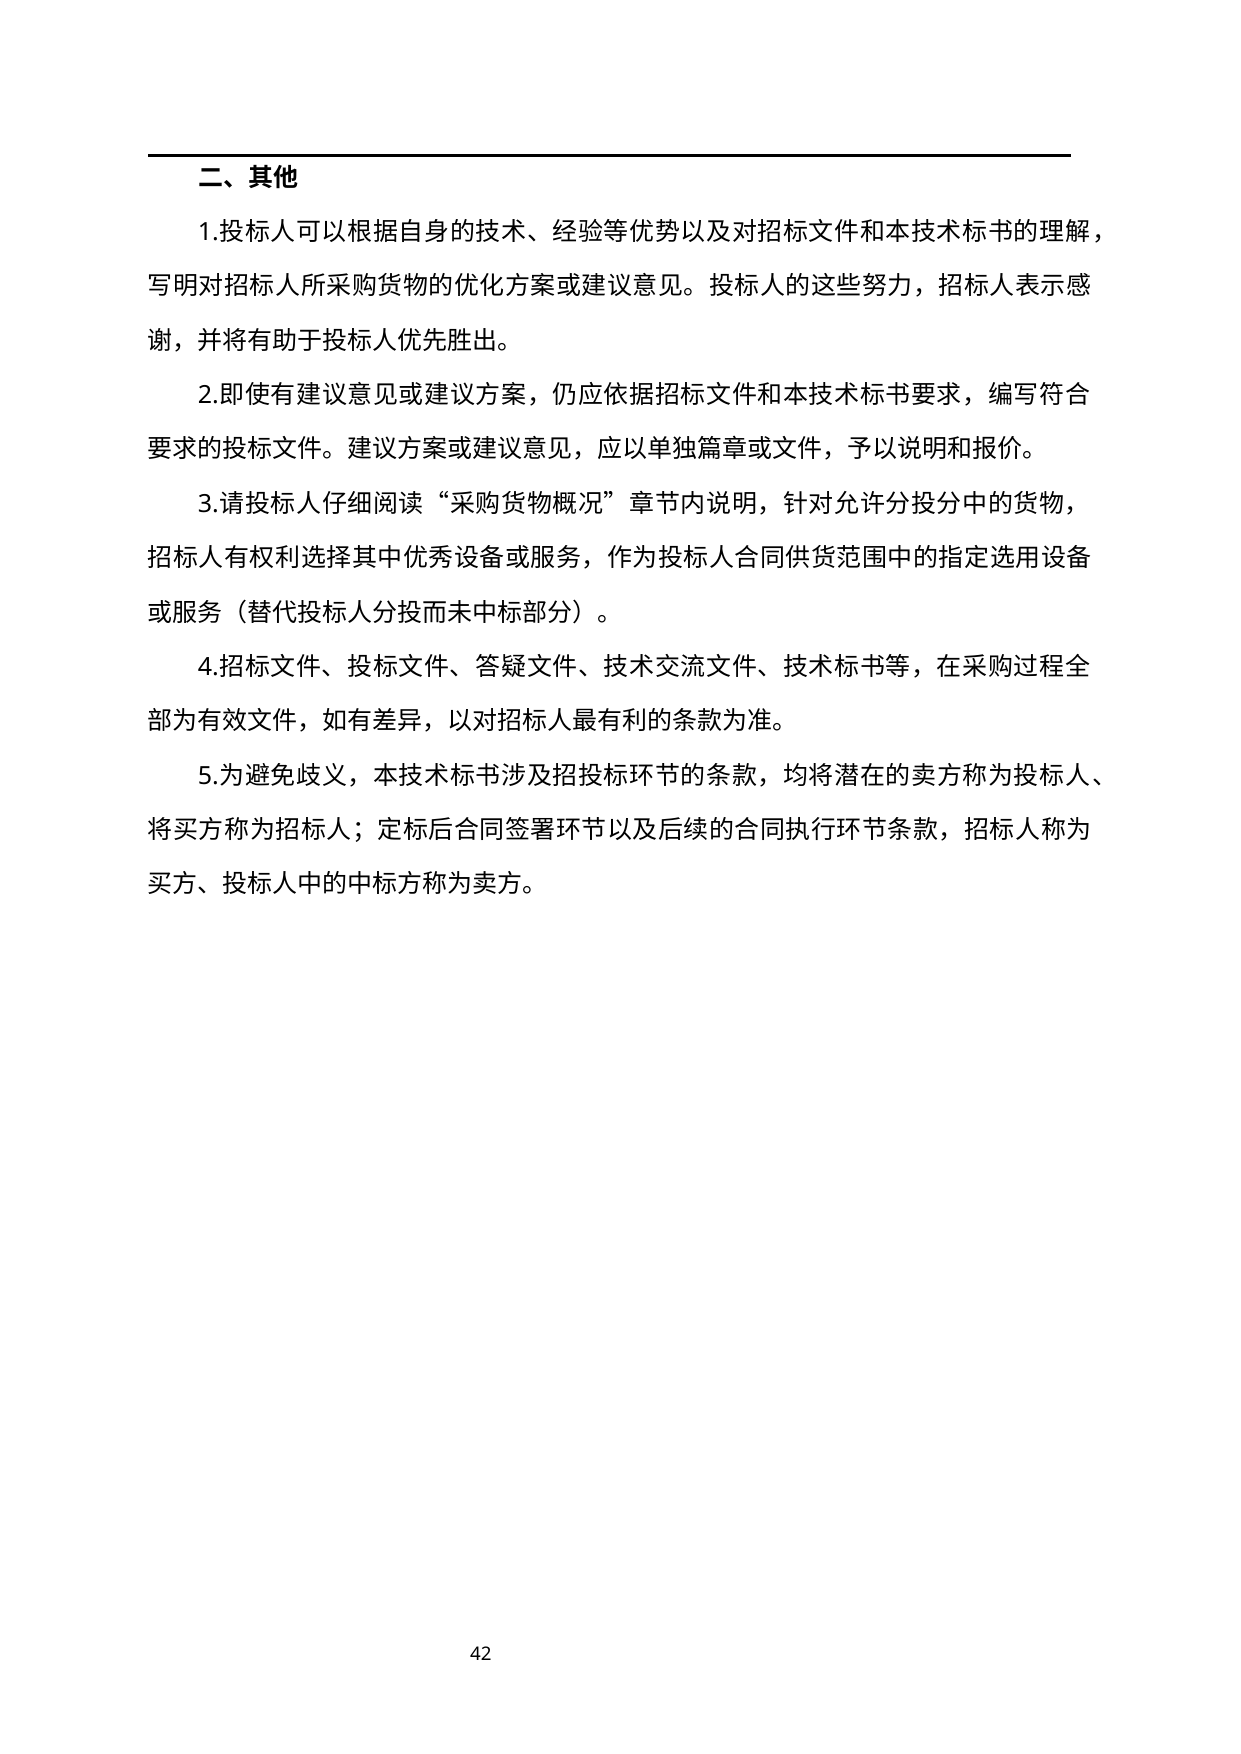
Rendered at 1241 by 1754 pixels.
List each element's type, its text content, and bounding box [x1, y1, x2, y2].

text 2.即使有建议意见或建议方案，仍应依据招标文件和本技术标书要求，编写符合要求的投标文件。建议方案或建议意见，应以单独篇章或文件，予以说明和报价。 [148, 374, 1092, 465]
text 5.为避免歧义，本技术标书涉及招投标环节的条款，均将潜在的卖方称为投标人、将买方称为招标人；定标后合同签署环节以及后续的合同执行环节条款，招标人称为买方、投标人中的中标方称为卖方。 [148, 755, 1092, 900]
text 1.投标人可以根据自身的技术、经验等优势以及对招标文件和本技术标书的理解，写明对招标人所采购货物的优化方案或建议意见。投标人的这些努力，招标人表示感谢，并将有助于投标人优先胜出。 [148, 211, 1092, 356]
text 4.招标文件、投标文件、答疑文件、技术交流文件、技术标书等，在采购过程全部为有效文件，如有差异，以对招标人最有利的条款为准。 [148, 646, 1092, 737]
text 3.请投标人仔细阅读“采购货物概况”章节内说明，针对允许分投分中的货物，招标人有权利选择其中优秀设备或服务，作为投标人合同供货范围中的指定选用设备或服务（替代投标人分投而未中标部分）。 [148, 483, 1092, 628]
text 二、其他 [148, 157, 1092, 193]
